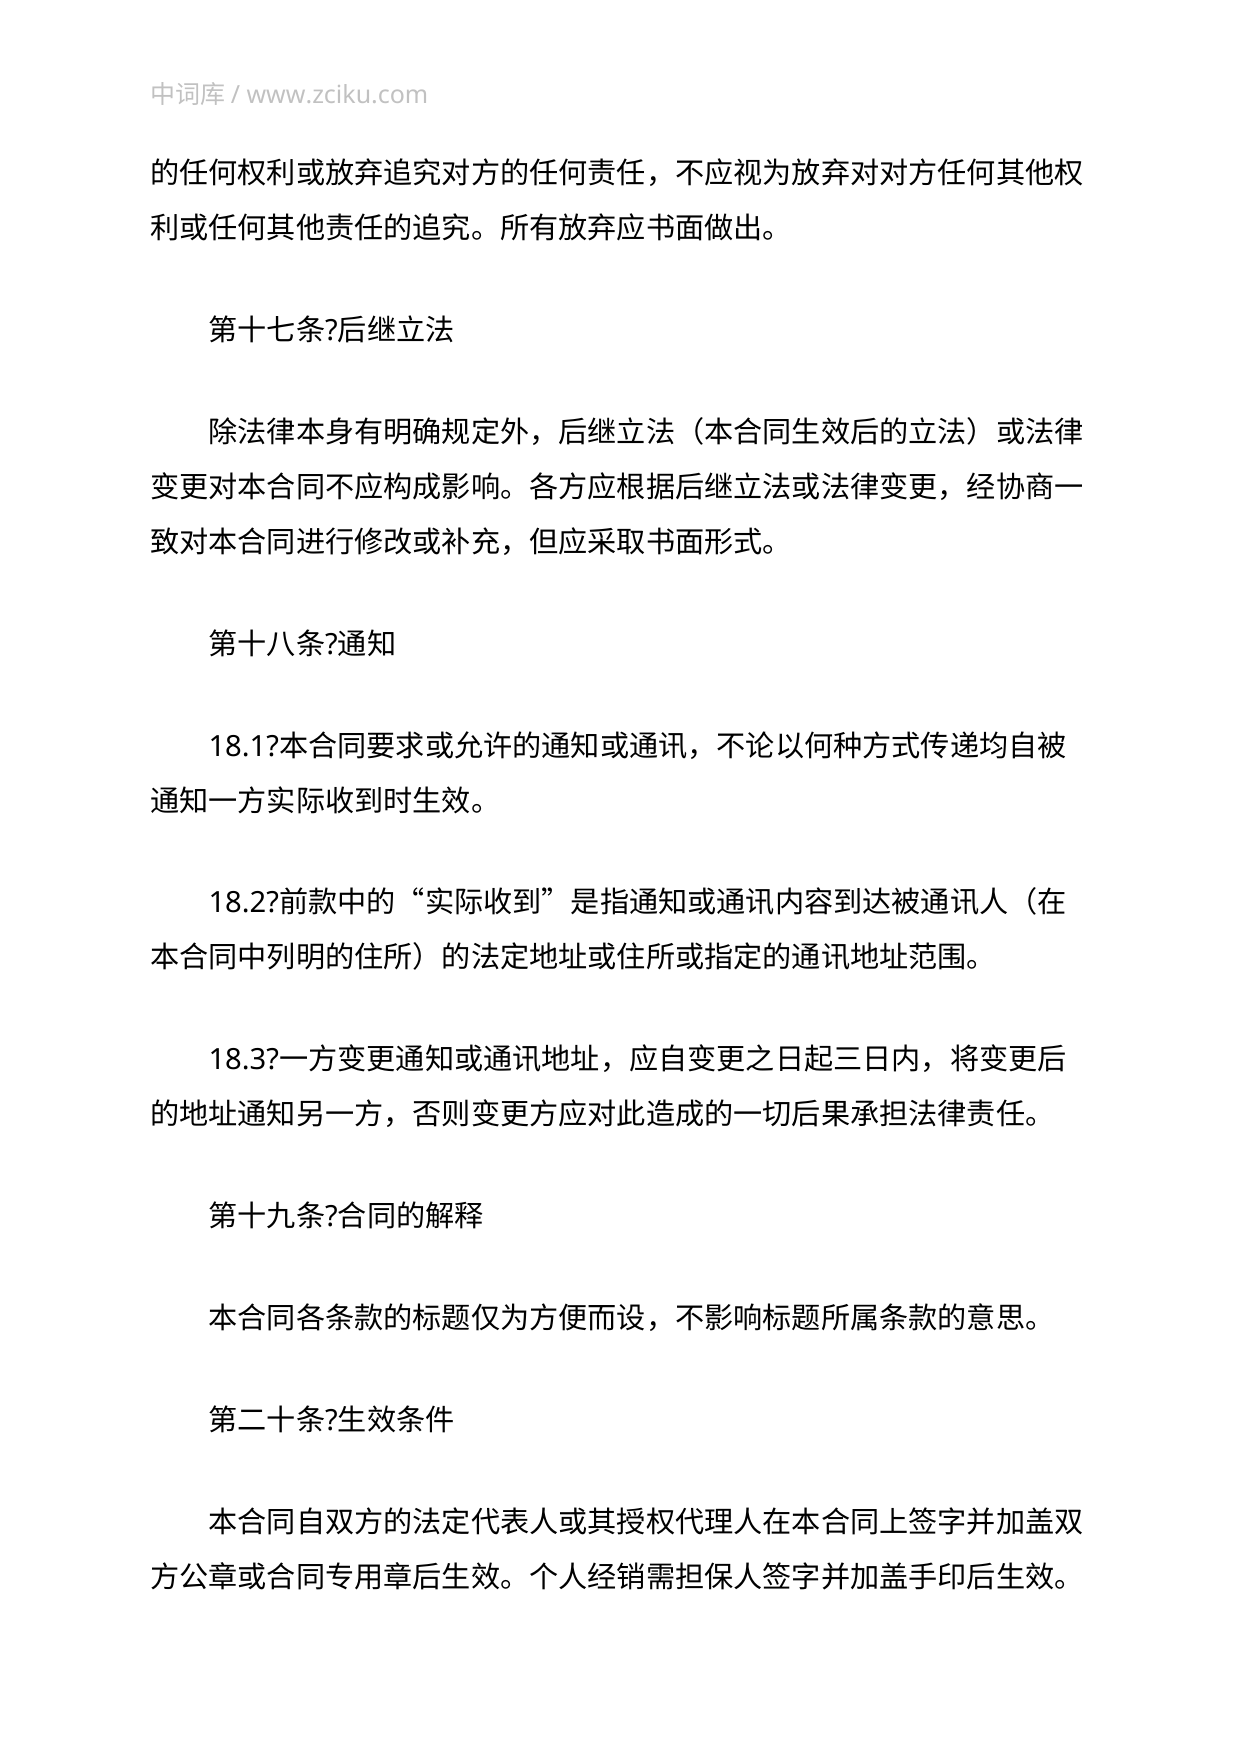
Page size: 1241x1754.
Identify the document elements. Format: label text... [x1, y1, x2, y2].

text 18.1?本合同要求或允许的通知或通讯，不论以何种方式传递均自被通知一方实际收到时生效。 [150, 722, 1090, 819]
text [150, 150, 1090, 247]
text 本合同自双方的法定代表人或其授权代理人在本合同上签字并加盖双方公章或合同专用章后生效。个人经销需担保人签字并加盖手印后生效。 [150, 1498, 1090, 1595]
text 18.3?一方变更通知或通讯地址，应自变更之日起三日内，将变更后的地址通知另一方，否则变更方应对此造成的一切后果承担法律责任。 [150, 1036, 1090, 1133]
text 第二十条?生效条件 [150, 1396, 1090, 1439]
text 第十八条?通知 [150, 620, 1090, 663]
text 本合同各条款的标题仅为方便而设，不影响标题所属条款的意思。 [150, 1294, 1090, 1337]
text 第十九条?合同的解释 [150, 1192, 1090, 1235]
text 18.2?前款中的“实际收到”是指通知或通讯内容到达被通讯人（在本合同中列明的住所）的法定地址或住所或指定的通讯地址范围。 [150, 879, 1090, 976]
text 除法律本身有明确规定外，后继立法（本合同生效后的立法）或法律变更对本合同不应构成影响。各方应根据后继立法或法律变更，经协商一致对本合同进行修改或补充，但应采取书面形式。 [150, 409, 1090, 561]
text 第十七条?后继立法 [150, 307, 1090, 349]
